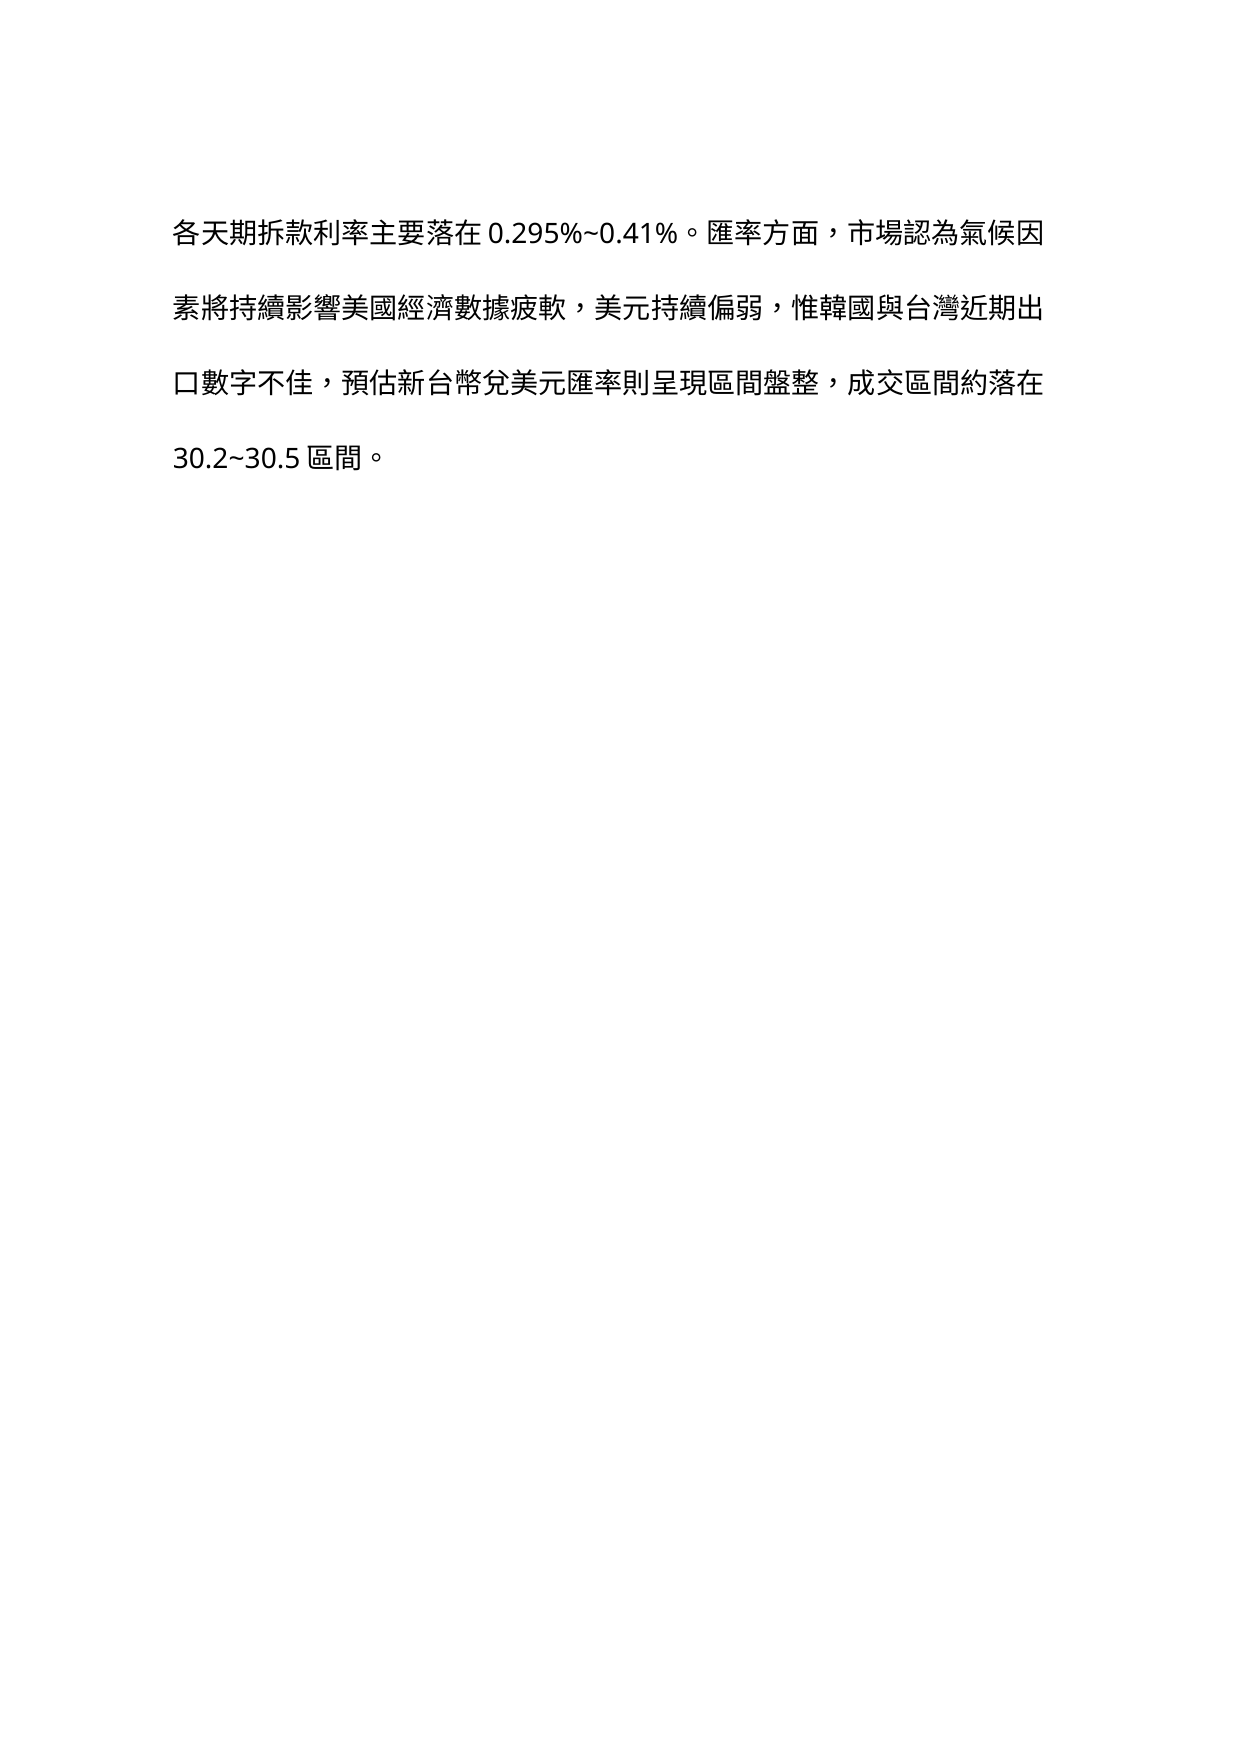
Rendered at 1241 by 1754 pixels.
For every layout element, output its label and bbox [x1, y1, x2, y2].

table_cell [173, 165, 1053, 494]
